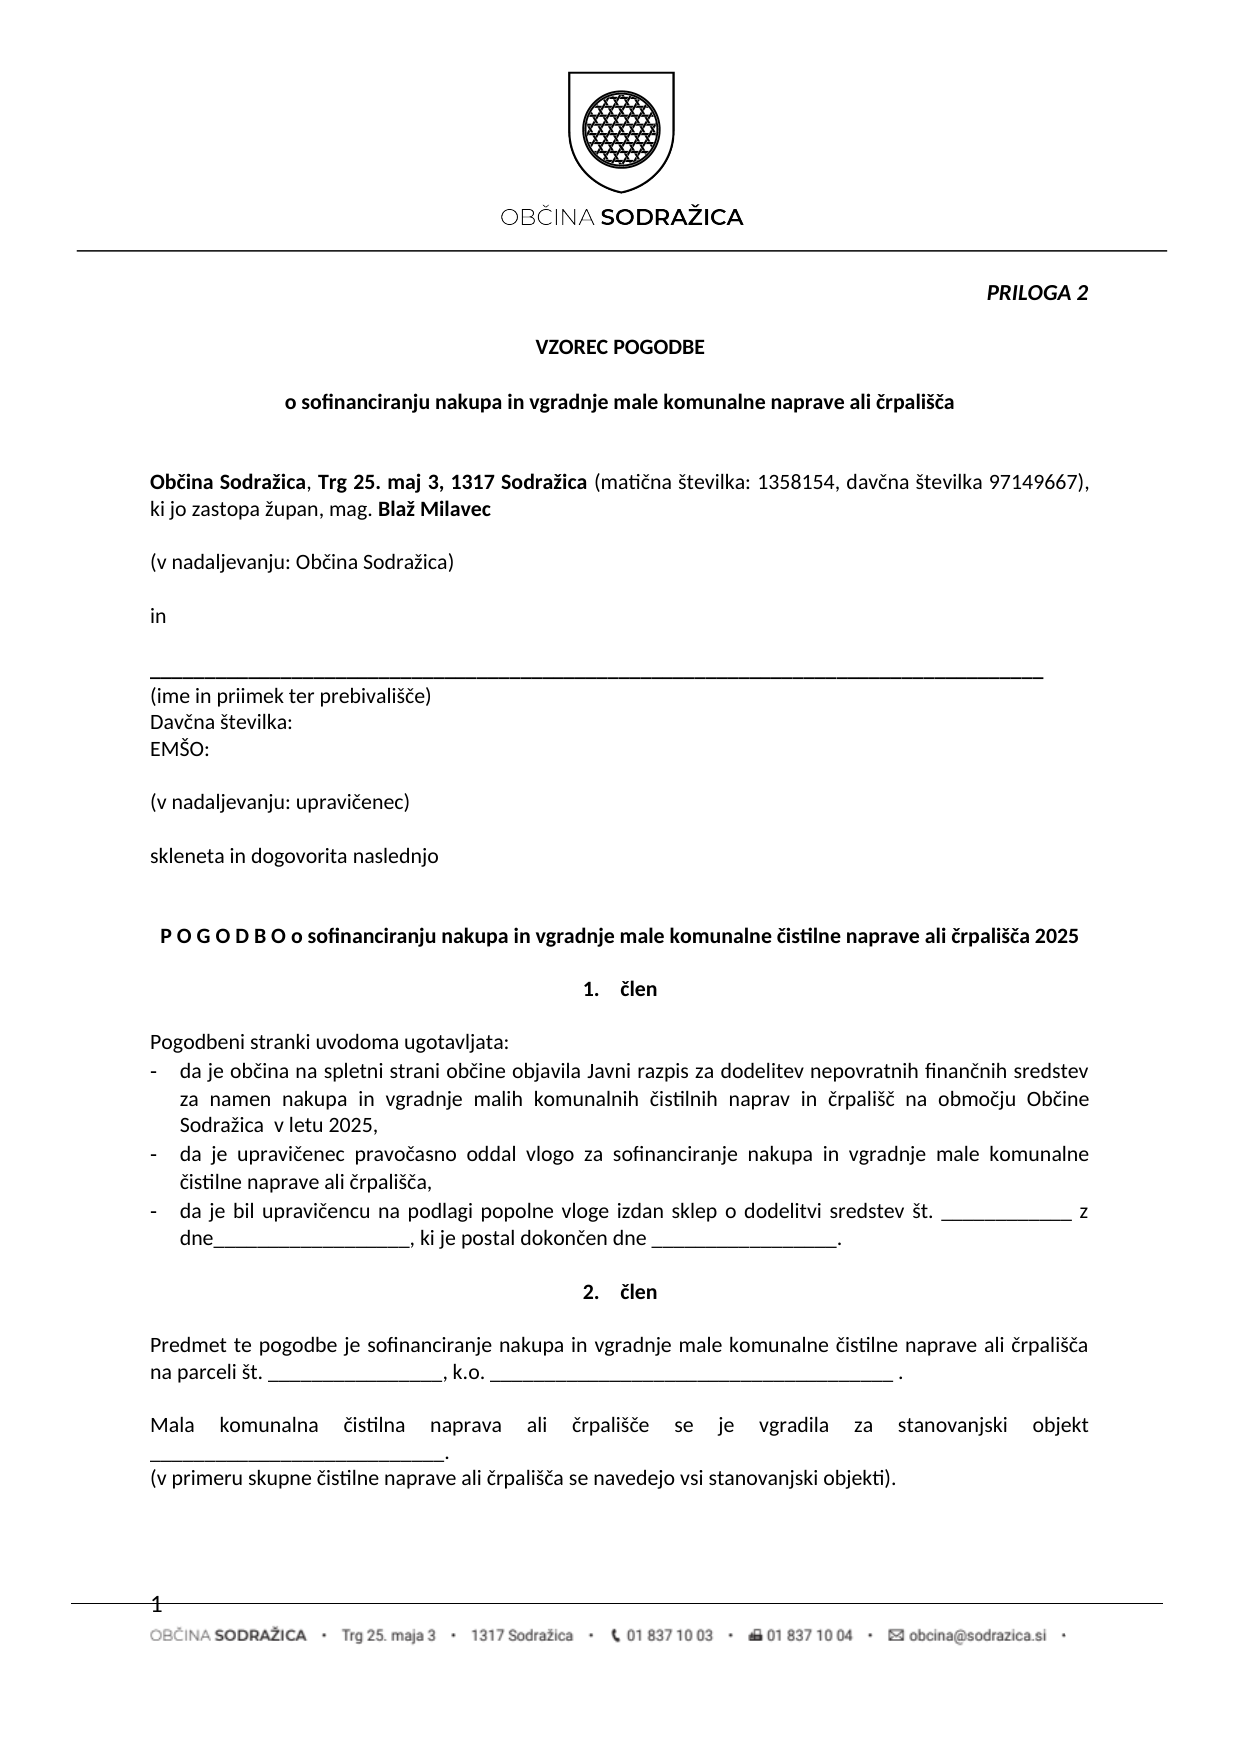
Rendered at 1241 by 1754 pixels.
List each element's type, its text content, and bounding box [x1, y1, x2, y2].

text EMŠO: [150, 735, 1090, 762]
text PRILOGA 2 [150, 278, 1090, 306]
text (v primeru skupne čistilne naprave ali črpališča se navedejo vsi stanovanjski objekti). [150, 1464, 1090, 1491]
list da je bil upravičencu na podlagi popolne vloge izdan sklep o dodelitvi sredstev št. ____________ z dne__________________, ki je postal dokončen dne _________________. [150, 1195, 1090, 1251]
list člen [150, 1278, 1090, 1304]
list da je občina na spletni strani občine objavila Javni razpis za dodelitev nepovratnih finančnih sredstev za namen nakupa in vgradnje malih komunalnih čistilnih naprav in črpališč na območju Občine Sodražica v letu 2025, [150, 1055, 1090, 1138]
text skleneta in dogovorita naslednjo [150, 842, 1090, 868]
text (v nadaljevanju: upravičenec) [150, 788, 1090, 815]
text Mala komunalna čistilna naprava ali črpališče se je vgradila za stanovanjski objekt ___________________________. [150, 1411, 1090, 1464]
picture [1, 0, 1241, 269]
text o sofinanciranju nakupa in vgradnje male komunalne naprave ali črpališča [150, 388, 1090, 415]
text in [150, 602, 1090, 628]
text (ime in priimek ter prebivališče) [150, 682, 1090, 708]
text P O G O D B O o sofinanciranju nakupa in vgradnje male komunalne čistilne naprave ali črpališča 2025 [150, 922, 1090, 948]
text Predmet te pogodbe je sofinanciranje nakupa in vgradnje male komunalne čistilne naprave ali črpališča na parceli št. ________________, k.o. _____________________________________ . [150, 1331, 1090, 1384]
text __________________________________________________________________________________ [150, 655, 1090, 682]
text Občina Sodražica, Trg 25. maj 3, 1317 Sodražica (matična številka: 1358154, davčna številka 97149667), ki jo zastopa župan, mag. Blaž Milavec [150, 468, 1090, 522]
text Davčna številka: [150, 708, 1090, 735]
list člen [150, 975, 1090, 1002]
text (v nadaljevanju: Občina Sodražica) [150, 548, 1090, 575]
text Pogodbeni stranki uvodoma ugotavljata: [150, 1028, 1090, 1055]
list da je upravičenec pravočasno oddal vlogo za sofinanciranje nakupa in vgradnje male komunalne čistilne naprave ali črpališča, [150, 1138, 1090, 1195]
text VZOREC POGODBE [150, 333, 1090, 359]
